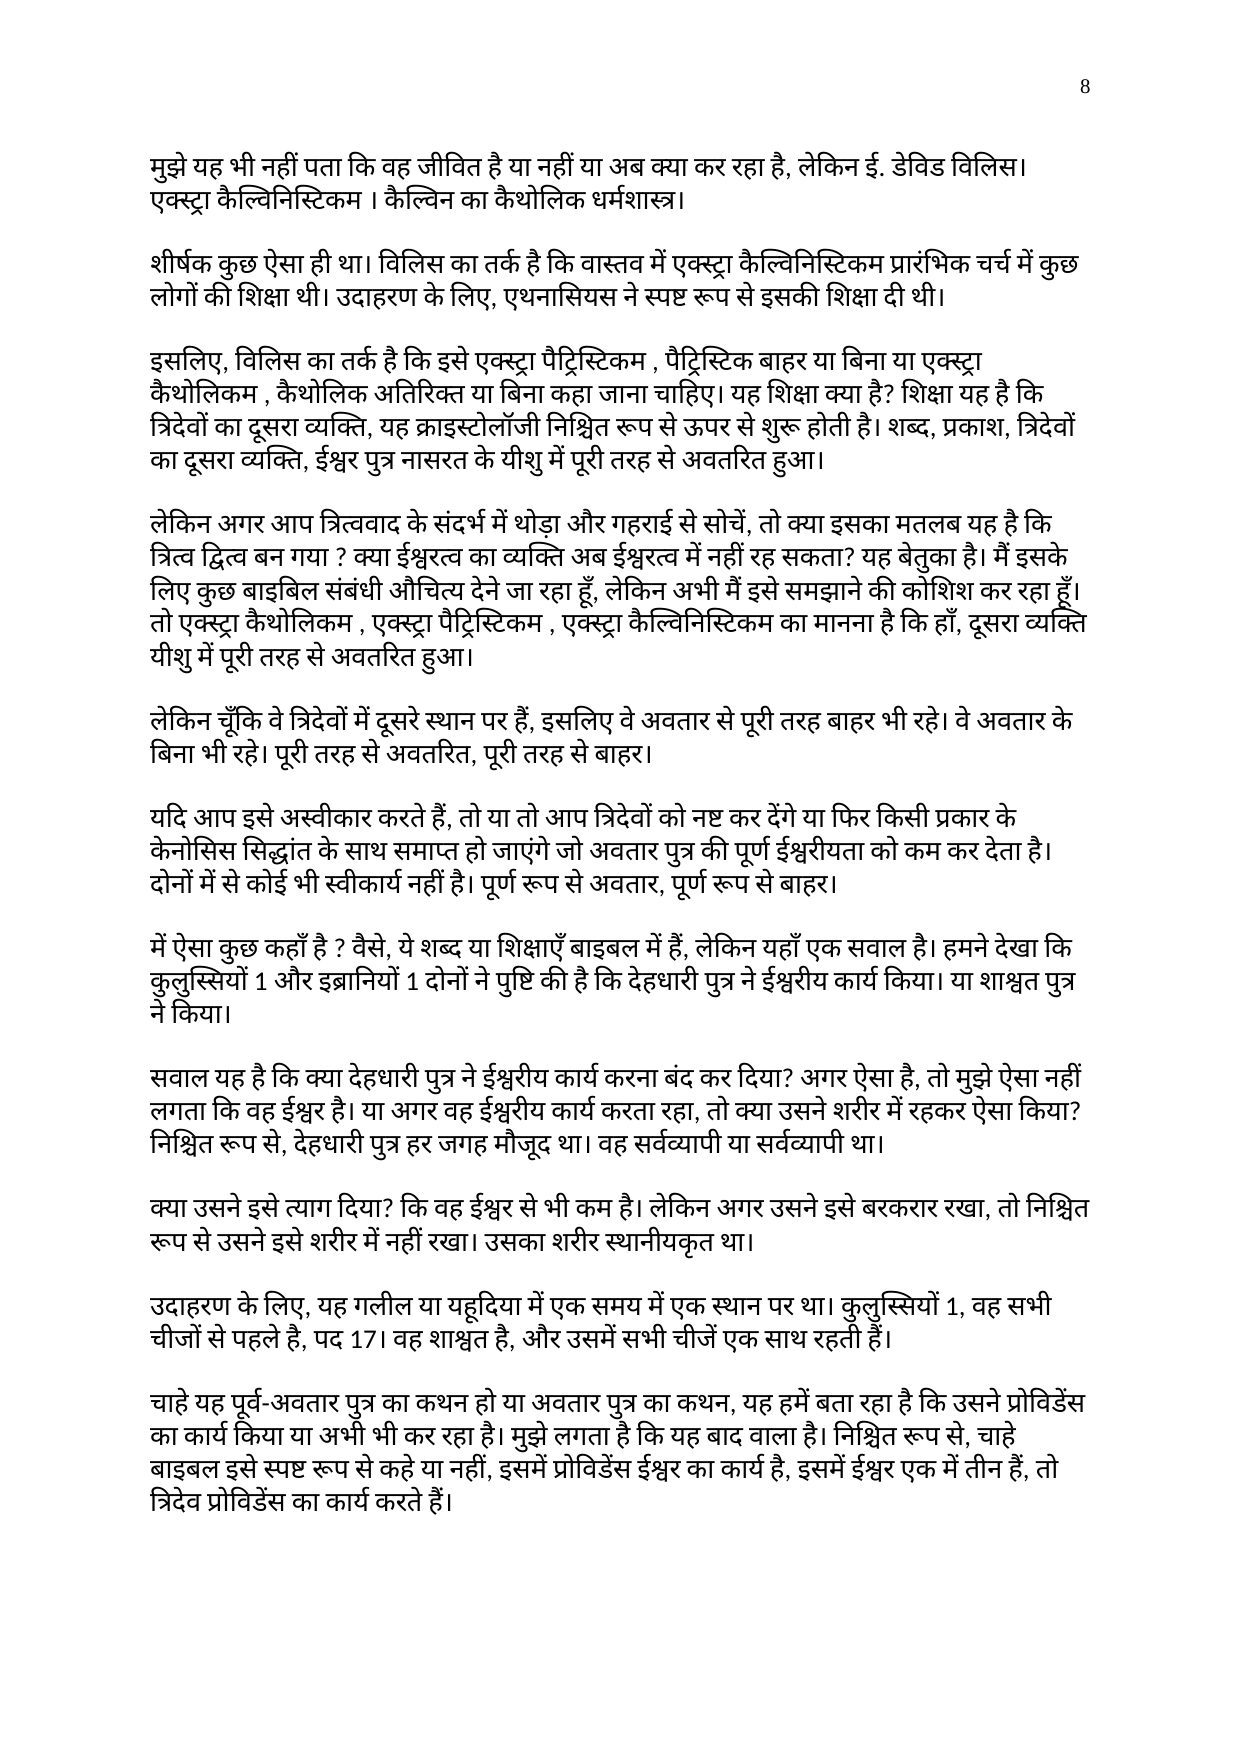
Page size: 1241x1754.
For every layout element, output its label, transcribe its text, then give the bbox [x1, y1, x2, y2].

text लेकिन चूँकि वे त्रिदेवों में दूसरे स्थान पर हैं, इसलिए वे अवतार से पूरी तरह बाहर भी रहे। वे अवतार के बिना भी रहे। पूरी तरह से अवतरित, पूरी तरह से बाहर। [150, 704, 1090, 770]
text यदि आप इसे अस्वीकार करते हैं, तो या तो आप त्रिदेवों को नष्ट कर देंगे या फिर किसी प्रकार के केनोसिस सिद्धांत के साथ समाप्त हो जाएंगे जो अवतार पुत्र की पूर्ण ईश्वरीयता को कम कर देता है। दोनों में से कोई भी स्वीकार्य नहीं है। पूर्ण रूप से अवतार, पूर्ण रूप से बाहर। [150, 801, 1090, 900]
text उदाहरण के लिए, यह गलील या यहूदिया में एक समय में एक स्थान पर था। कुलुस्सियों 1, वह सभी चीजों से पहले है, पद 17। वह शाश्वत है, और उसमें सभी चीजें एक साथ रहती हैं। [150, 1289, 1090, 1355]
text मुझे यह भी नहीं पता कि वह जीवित है या नहीं या अब क्या कर रहा है, लेकिन ई. डेविड विलिस। एक्स्ट्रा कैल्विनिस्टिकम । कैल्विन का कैथोलिक धर्मशास्त्र। [150, 150, 1090, 216]
text शीर्षक कुछ ऐसा ही था। विलिस का तर्क है कि वास्तव में एक्स्ट्रा कैल्विनिस्टिकम प्रारंभिक चर्च में कुछ लोगों की शिक्षा थी। उदाहरण के लिए, एथनासियस ने स्पष्ट रूप से इसकी शिक्षा दी थी। [150, 247, 1090, 313]
text लेकिन अगर आप त्रित्ववाद के संदर्भ में थोड़ा और गहराई से सोचें, तो क्या इसका मतलब यह है कि त्रित्व द्वित्व बन गया ? क्या ईश्वरत्व का व्यक्ति अब ईश्वरत्व में नहीं रह सकता? यह बेतुका है। मैं इसके लिए कुछ बाइबिल संबंधी औचित्य देने जा रहा हूँ, लेकिन अभी मैं इसे समझाने की कोशिश कर रहा हूँ। तो एक्स्ट्रा कैथोलिकम , एक्स्ट्रा पैट्रिस्टिकम , एक्स्ट्रा कैल्विनिस्टिकम का मानना है कि हाँ, दूसरा व्यक्ति यीशु में पूरी तरह से अवतरित हुआ। [150, 508, 1090, 673]
text सवाल यह है कि क्या देहधारी पुत्र ने ईश्वरीय कार्य करना बंद कर दिया? अगर ऐसा है, तो मुझे ऐसा नहीं लगता कि वह ईश्वर है। या अगर वह ईश्वरीय कार्य करता रहा, तो क्या उसने शरीर में रहकर ऐसा किया? निश्चित रूप से, देहधारी पुत्र हर जगह मौजूद था। वह सर्वव्यापी या सर्वव्यापी था। [150, 1061, 1090, 1161]
text क्या उसने इसे त्याग दिया? कि वह ईश्वर से भी कम है। लेकिन अगर उसने इसे बरकरार रखा, तो निश्चित रूप से उसने इसे शरीर में नहीं रखा। उसका शरीर स्थानीयकृत था। [150, 1192, 1090, 1258]
text इसलिए, विलिस का तर्क है कि इसे एक्स्ट्रा पैट्रिस्टिकम , पैट्रिस्टिक बाहर या बिना या एक्स्ट्रा कैथोलिकम , कैथोलिक अतिरिक्त या बिना कहा जाना चाहिए। यह शिक्षा क्या है? शिक्षा यह है कि त्रिदेवों का दूसरा व्यक्ति, यह क्राइस्टोलॉजी निश्चित रूप से ऊपर से शुरू होती है। शब्द, प्रकाश, त्रिदेवों का दूसरा व्यक्ति, ईश्वर पुत्र नासरत के यीशु में पूरी तरह से अवतरित हुआ। [150, 344, 1090, 476]
text में ऐसा कुछ कहाँ है ? वैसे, ये शब्द या शिक्षाएँ बाइबल में हैं, लेकिन यहाँ एक सवाल है। हमने देखा कि कुलुस्सियों 1 और इब्रानियों 1 दोनों ने पुष्टि की है कि देहधारी पुत्र ने ईश्वरीय कार्य किया। या शाश्वत पुत्र ने किया। [150, 931, 1090, 1030]
text चाहे यह पूर्व-अवतार पुत्र का कथन हो या अवतार पुत्र का कथन, यह हमें बता रहा है कि उसने प्रोविडेंस का कार्य किया या अभी भी कर रहा है। मुझे लगता है कि यह बाद वाला है। निश्चित रूप से, चाहे बाइबल इसे स्पष्ट रूप से कहे या नहीं, इसमें प्रोविडेंस ईश्वर का कार्य है, इसमें ईश्वर एक में तीन हैं, तो त्रिदेव प्रोविडेंस का कार्य करते हैं। [150, 1386, 1090, 1518]
